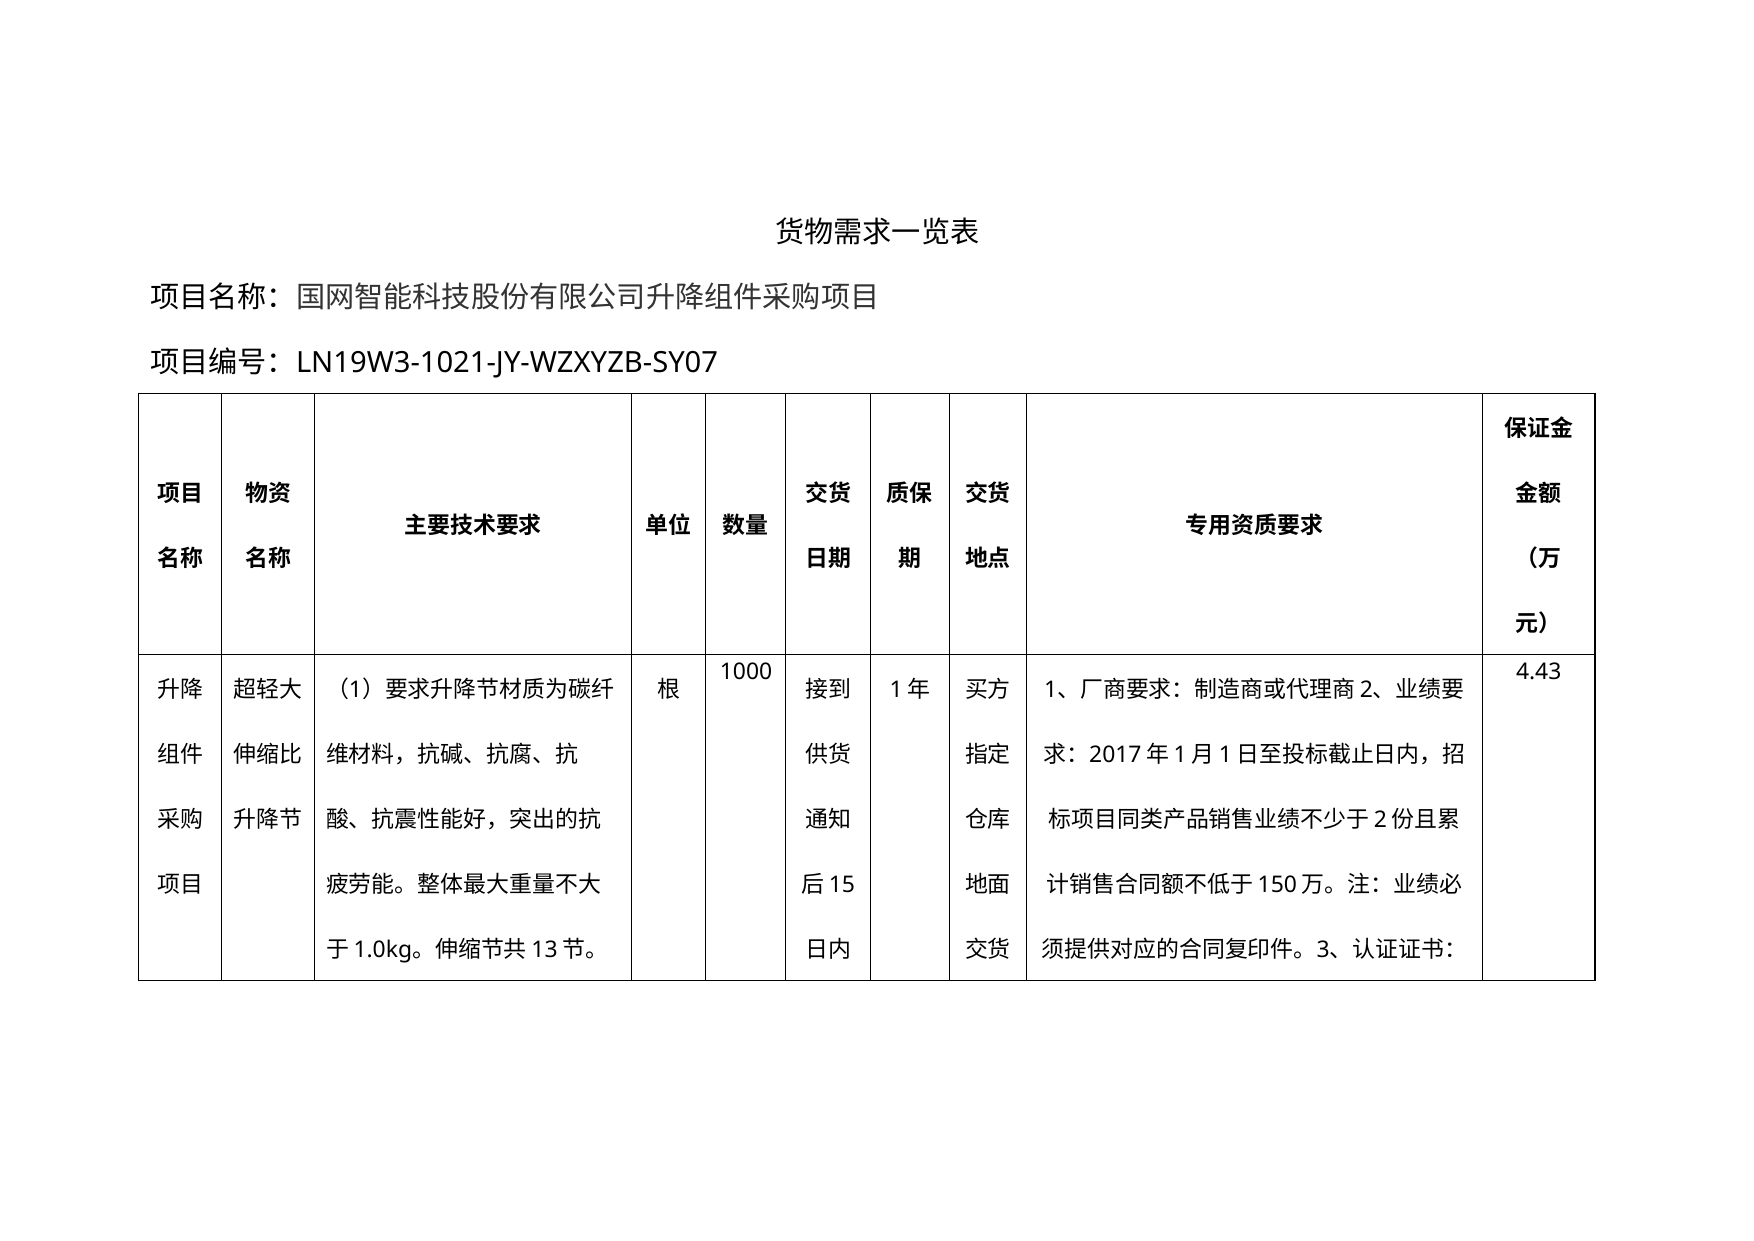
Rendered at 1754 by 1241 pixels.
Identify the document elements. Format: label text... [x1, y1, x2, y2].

table_cell 升降组件采购项目 [139, 655, 221, 980]
table_header 保证金金额（万元） [1483, 394, 1594, 654]
table_cell 买方指定仓库地面交货 [950, 655, 1026, 980]
text 项目编号：LN19W3-1021-JY-WZXYZB-SY07 [150, 328, 1604, 393]
table_cell 超轻大伸缩比升降节 [222, 655, 314, 980]
table_header 质保期 [871, 394, 949, 654]
text 货物需求一览表 [150, 198, 1604, 263]
table_header 数量 [706, 394, 785, 654]
table_cell 根 [632, 655, 705, 980]
table_cell 接到供货通知后15日内 [786, 655, 870, 980]
table_header 专用资质要求 [1027, 394, 1482, 654]
text 项目名称：国网智能科技股份有限公司升降组件采购项目 [150, 263, 1604, 328]
table_header 主要技术要求 [315, 394, 631, 654]
table_cell 1000 [706, 655, 785, 980]
table_header 项目名称 [139, 394, 221, 654]
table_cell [1027, 655, 1482, 980]
table_header 交货 地点 [950, 394, 1026, 654]
table_cell 4.43 [1483, 655, 1594, 980]
table_header 交货日期 [786, 394, 870, 654]
table_header 物资 名称 [222, 394, 314, 654]
table_cell 1年 [871, 655, 949, 980]
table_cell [315, 655, 631, 980]
table_header 单位 [632, 394, 705, 654]
